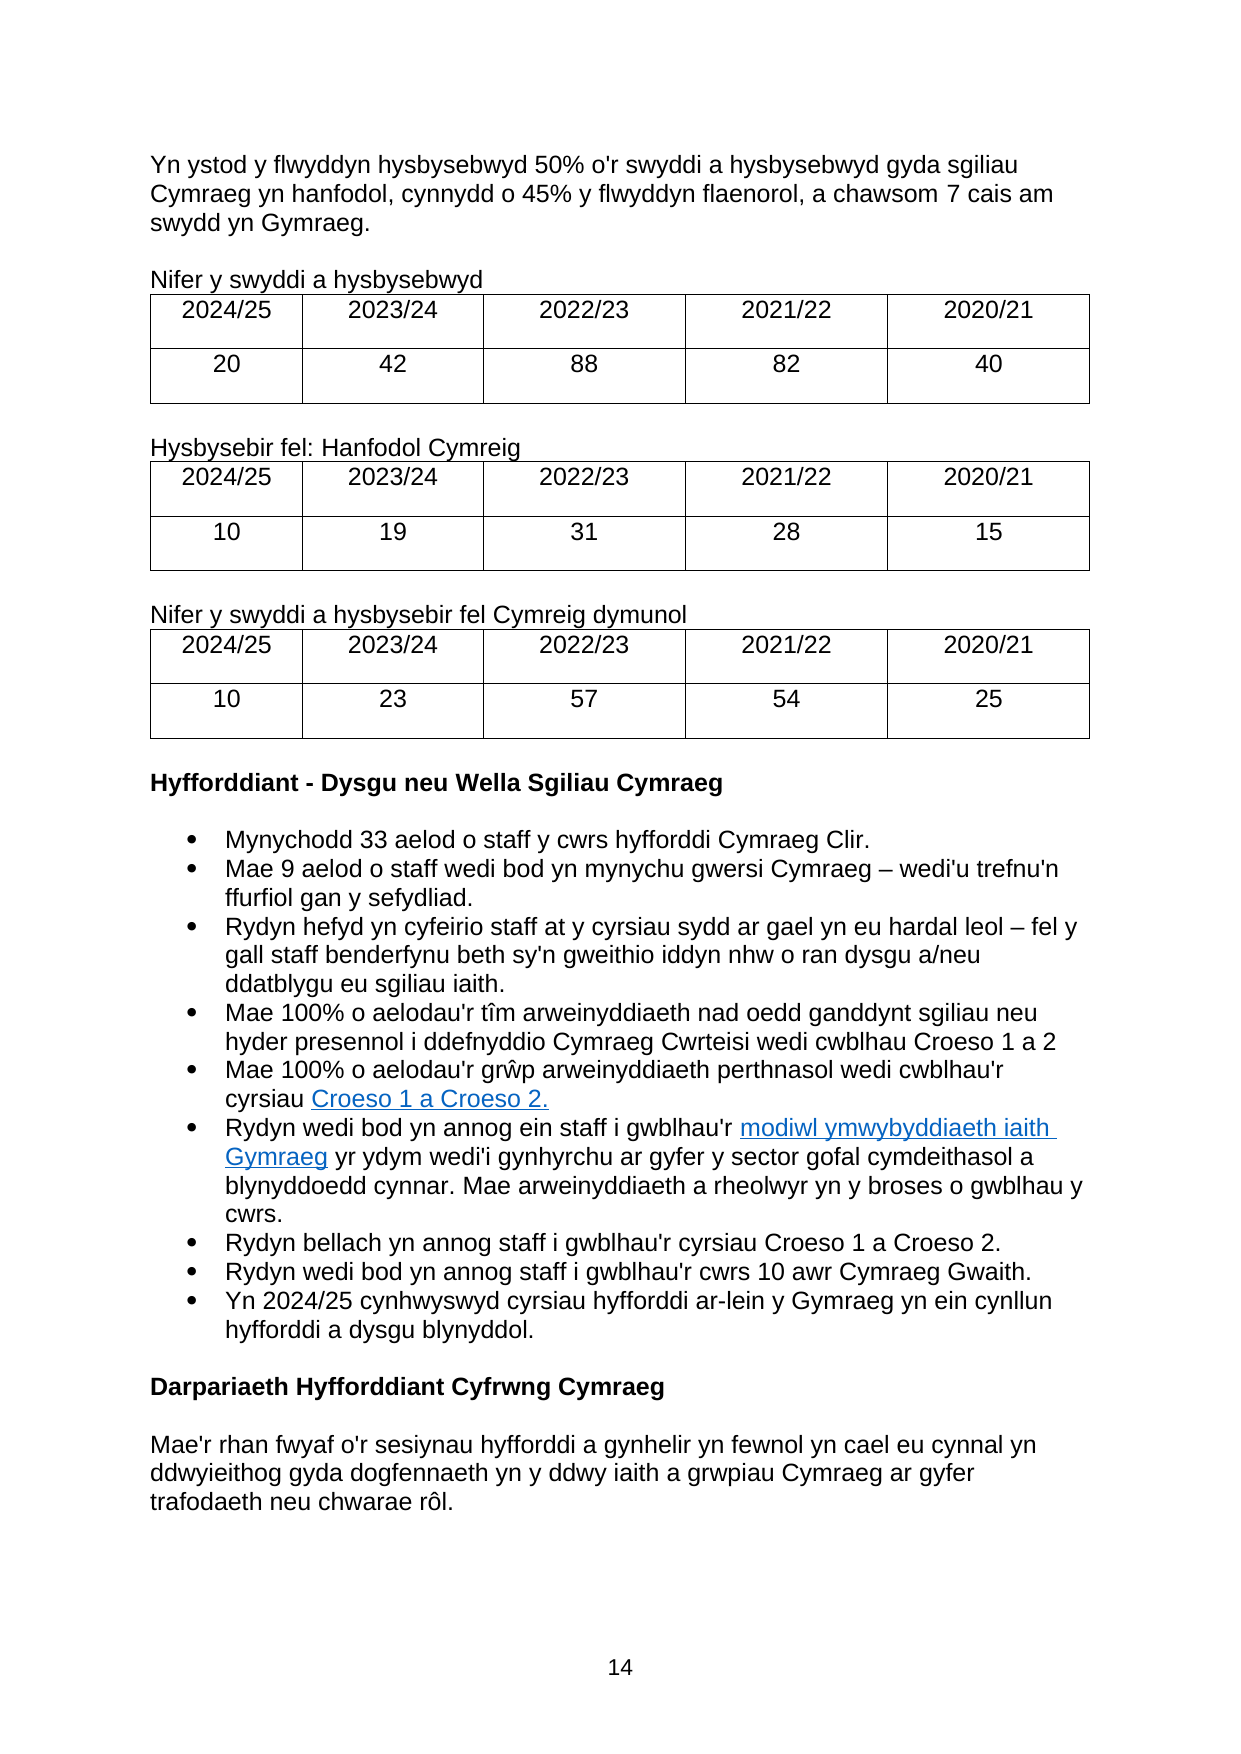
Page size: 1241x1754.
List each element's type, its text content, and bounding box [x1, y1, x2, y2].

table_cell 25 [888, 684, 1089, 738]
list Mynychodd 33 aelod o staff y cwrs hyfforddi Cymraeg Clir. [187, 825, 1090, 854]
table_header 2022/23 [484, 462, 685, 516]
table_header 2024/25 [151, 462, 302, 516]
list Rydyn bellach yn annog staff i gwblhau'r cyrsiau Croeso 1 a Croeso 2. [187, 1228, 1090, 1257]
table_cell 10 [151, 684, 302, 738]
table_header 2022/23 [484, 630, 685, 683]
text Darpariaeth Hyfforddiant Cyfrwng Cymraeg [150, 1372, 1090, 1401]
list Mae 100% o aelodau'r tîm arweinyddiaeth nad oedd ganddynt sgiliau neu hyder presennol i ddefnyddio Cymraeg Cwrteisi wedi cwblhau Croeso 1 a 2 [187, 998, 1090, 1055]
table_header 2020/21 [888, 295, 1089, 348]
list Rydyn hefyd yn cyfeirio staff at y cyrsiau sydd ar gael yn eu hardal leol – fel y gall staff benderfynu beth sy'n gweithio iddyn nhw o ran dysgu a/neu ddatblygu eu sgiliau iaith. [187, 911, 1090, 998]
list Yn 2024/25 cynhwyswyd cyrsiau hyfforddi ar-lein y Gymraeg yn ein cynllun hyfforddi a dysgu blynyddol. [187, 1286, 1090, 1343]
table_header 2021/22 [686, 295, 887, 348]
text Hyfforddiant - Dysgu neu Wella Sgiliau Cymraeg [150, 767, 1090, 796]
table_header 2021/22 [686, 630, 887, 683]
table_cell 40 [888, 349, 1089, 403]
list Mae 100% o aelodau'r grŵp arweinyddiaeth perthnasol wedi cwblhau'r cyrsiau Croeso 1 a Croeso 2. [187, 1055, 1090, 1113]
table_cell 54 [686, 684, 887, 738]
table_cell 57 [484, 684, 685, 738]
list Rydyn wedi bod yn annog staff i gwblhau'r cwrs 10 awr Cymraeg Gwaith. [187, 1257, 1090, 1286]
text Hysbysebir fel: Hanfodol Cymreig [150, 432, 1090, 461]
table_header 2024/25 [151, 630, 302, 683]
table_header 2023/24 [303, 630, 483, 683]
table_cell 31 [484, 517, 685, 570]
text Nifer y swyddi a hysbysebwyd [150, 265, 1090, 294]
table_header 2020/21 [888, 462, 1089, 516]
table_cell 20 [151, 349, 302, 403]
table_header 2021/22 [686, 462, 887, 516]
table_cell 15 [888, 517, 1089, 570]
table_cell 28 [686, 517, 887, 570]
table_header 2024/25 [151, 295, 302, 348]
table_cell 82 [686, 349, 887, 403]
table_cell 88 [484, 349, 685, 403]
table_header 2023/24 [303, 295, 483, 348]
text Nifer y swyddi a hysbysebir fel Cymreig dymunol [150, 600, 1090, 629]
table_cell 23 [303, 684, 483, 738]
text Yn ystod y flwyddyn hysbysebwyd 50% o'r swyddi a hysbysebwyd gyda sgiliau Cymraeg yn hanfodol, cynnydd o 45% y flwyddyn flaenorol, a chawsom 7 cais am swydd yn Gymraeg. [150, 150, 1090, 236]
table_cell 42 [303, 349, 483, 403]
list Rydyn wedi bod yn annog ein staff i gwblhau'r modiwl ymwybyddiaeth iaith Gymraeg yr ydym wedi'i gynhyrchu ar gyfer y sector gofal cymdeithasol a blynyddoedd cynnar. Mae arweinyddiaeth a rheolwyr yn y broses o gwblhau y cwrs. [187, 1113, 1090, 1228]
table_cell 10 [151, 517, 302, 570]
text Mae'r rhan fwyaf o'r sesiynau hyfforddi a gynhelir yn fewnol yn cael eu cynnal yn ddwyieithog gyda dogfennaeth yn y ddwy iaith a grwpiau Cymraeg ar gyfer trafodaeth neu chwarae rôl. [150, 1430, 1090, 1516]
table_header 2023/24 [303, 462, 483, 516]
table_cell 19 [303, 517, 483, 570]
table_header 2022/23 [484, 295, 685, 348]
table_header 2020/21 [888, 630, 1089, 683]
list Mae 9 aelod o staff wedi bod yn mynychu gwersi Cymraeg – wedi'u trefnu'n ffurfiol gan y sefydliad. [187, 854, 1090, 911]
